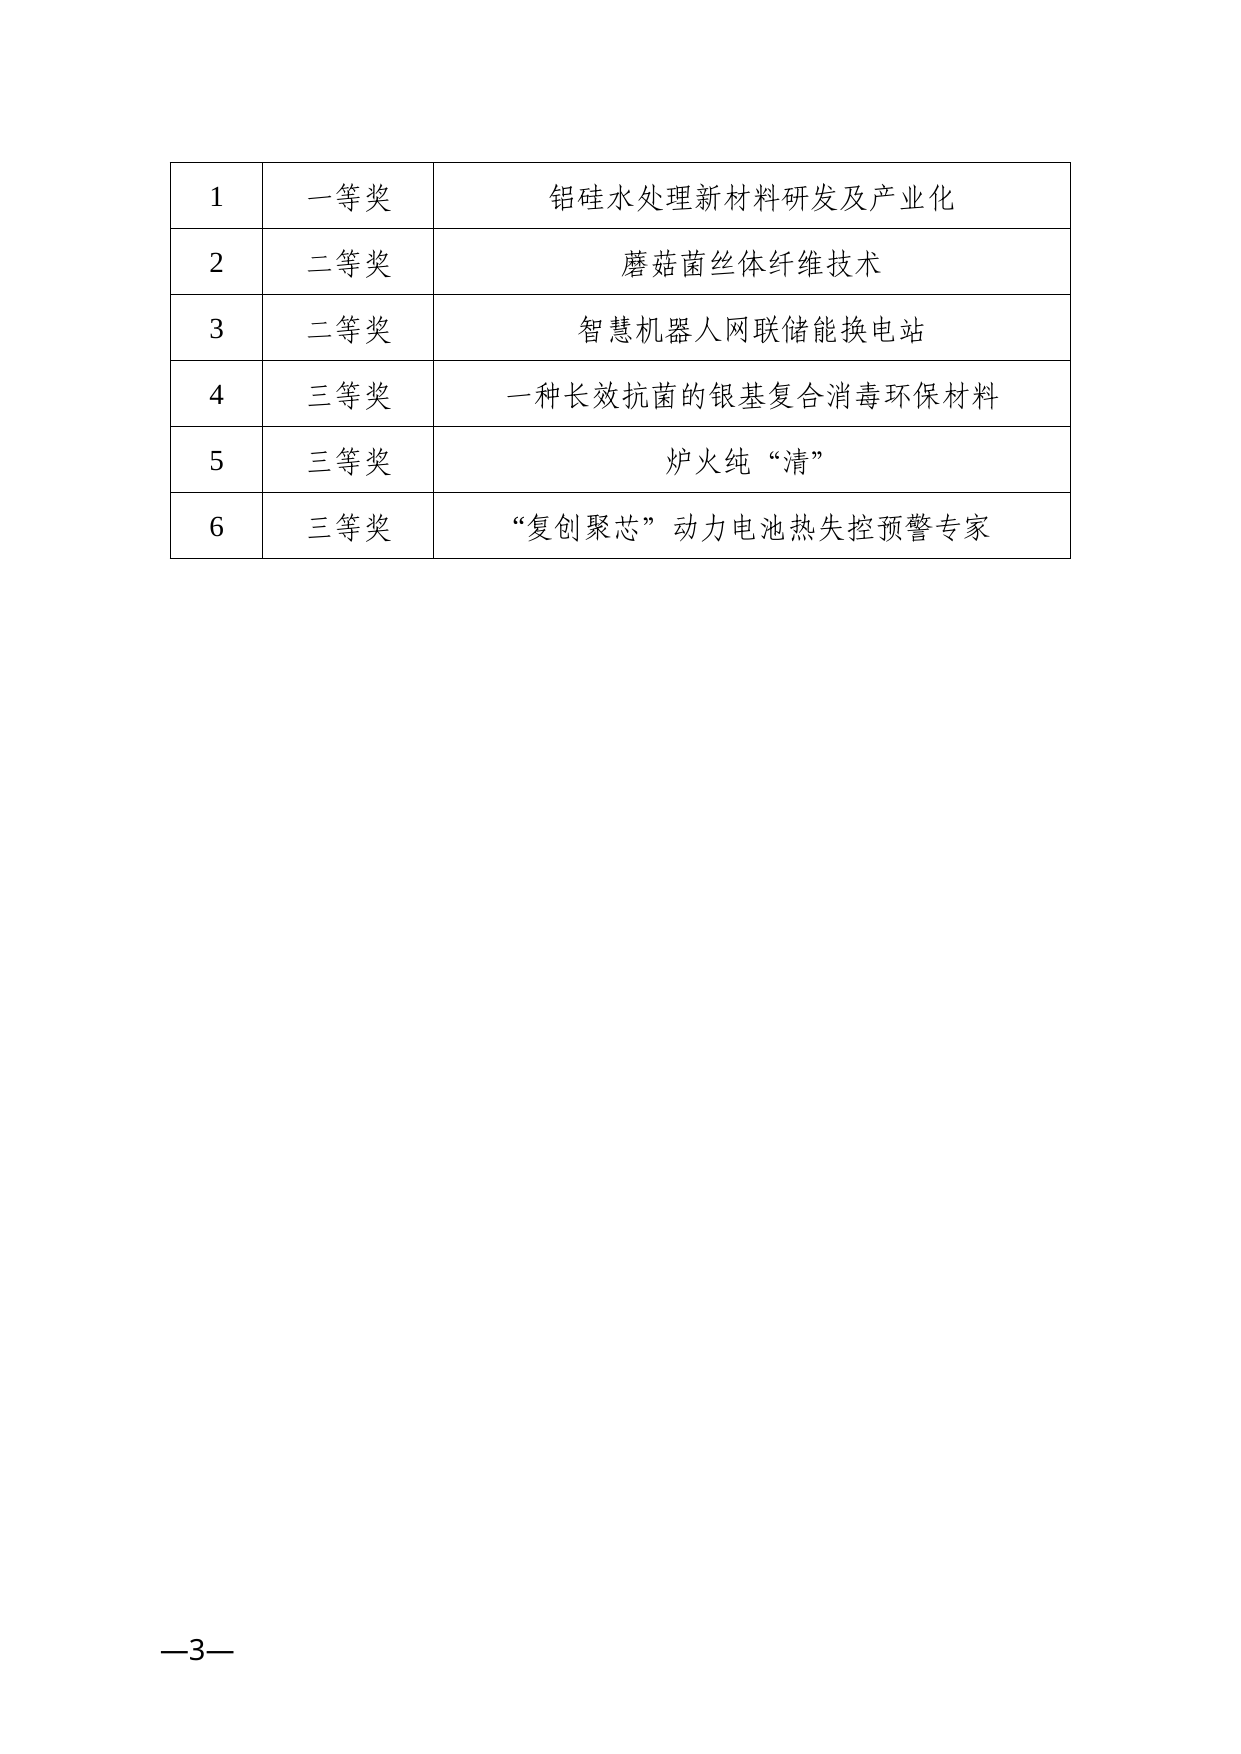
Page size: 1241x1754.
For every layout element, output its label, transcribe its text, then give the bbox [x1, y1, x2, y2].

table_cell 蘑菇菌丝体纤维技术 [434, 229, 1070, 294]
table_cell 二等奖 [263, 295, 433, 360]
table_cell 1 [171, 163, 262, 228]
table_cell 三等奖 [263, 493, 433, 558]
table_cell 一等奖 [263, 163, 433, 228]
table_cell 智慧机器人网联储能换电站 [434, 295, 1070, 360]
table_cell 炉火纯“清” [434, 427, 1070, 492]
table_cell 2 [171, 229, 262, 294]
table_cell 4 [171, 361, 262, 426]
table_cell 三等奖 [263, 427, 433, 492]
table_cell 三等奖 [263, 361, 433, 426]
table_cell 一种长效抗菌的银基复合消毒环保材料 [434, 361, 1070, 426]
table_cell “复创聚芯”动力电池热失控预警专家 [434, 493, 1070, 558]
table_cell 铝硅水处理新材料研发及产业化 [434, 163, 1070, 228]
table_cell 5 [171, 427, 262, 492]
table_cell 6 [171, 493, 262, 558]
table_cell 3 [171, 295, 262, 360]
table_cell 二等奖 [263, 229, 433, 294]
